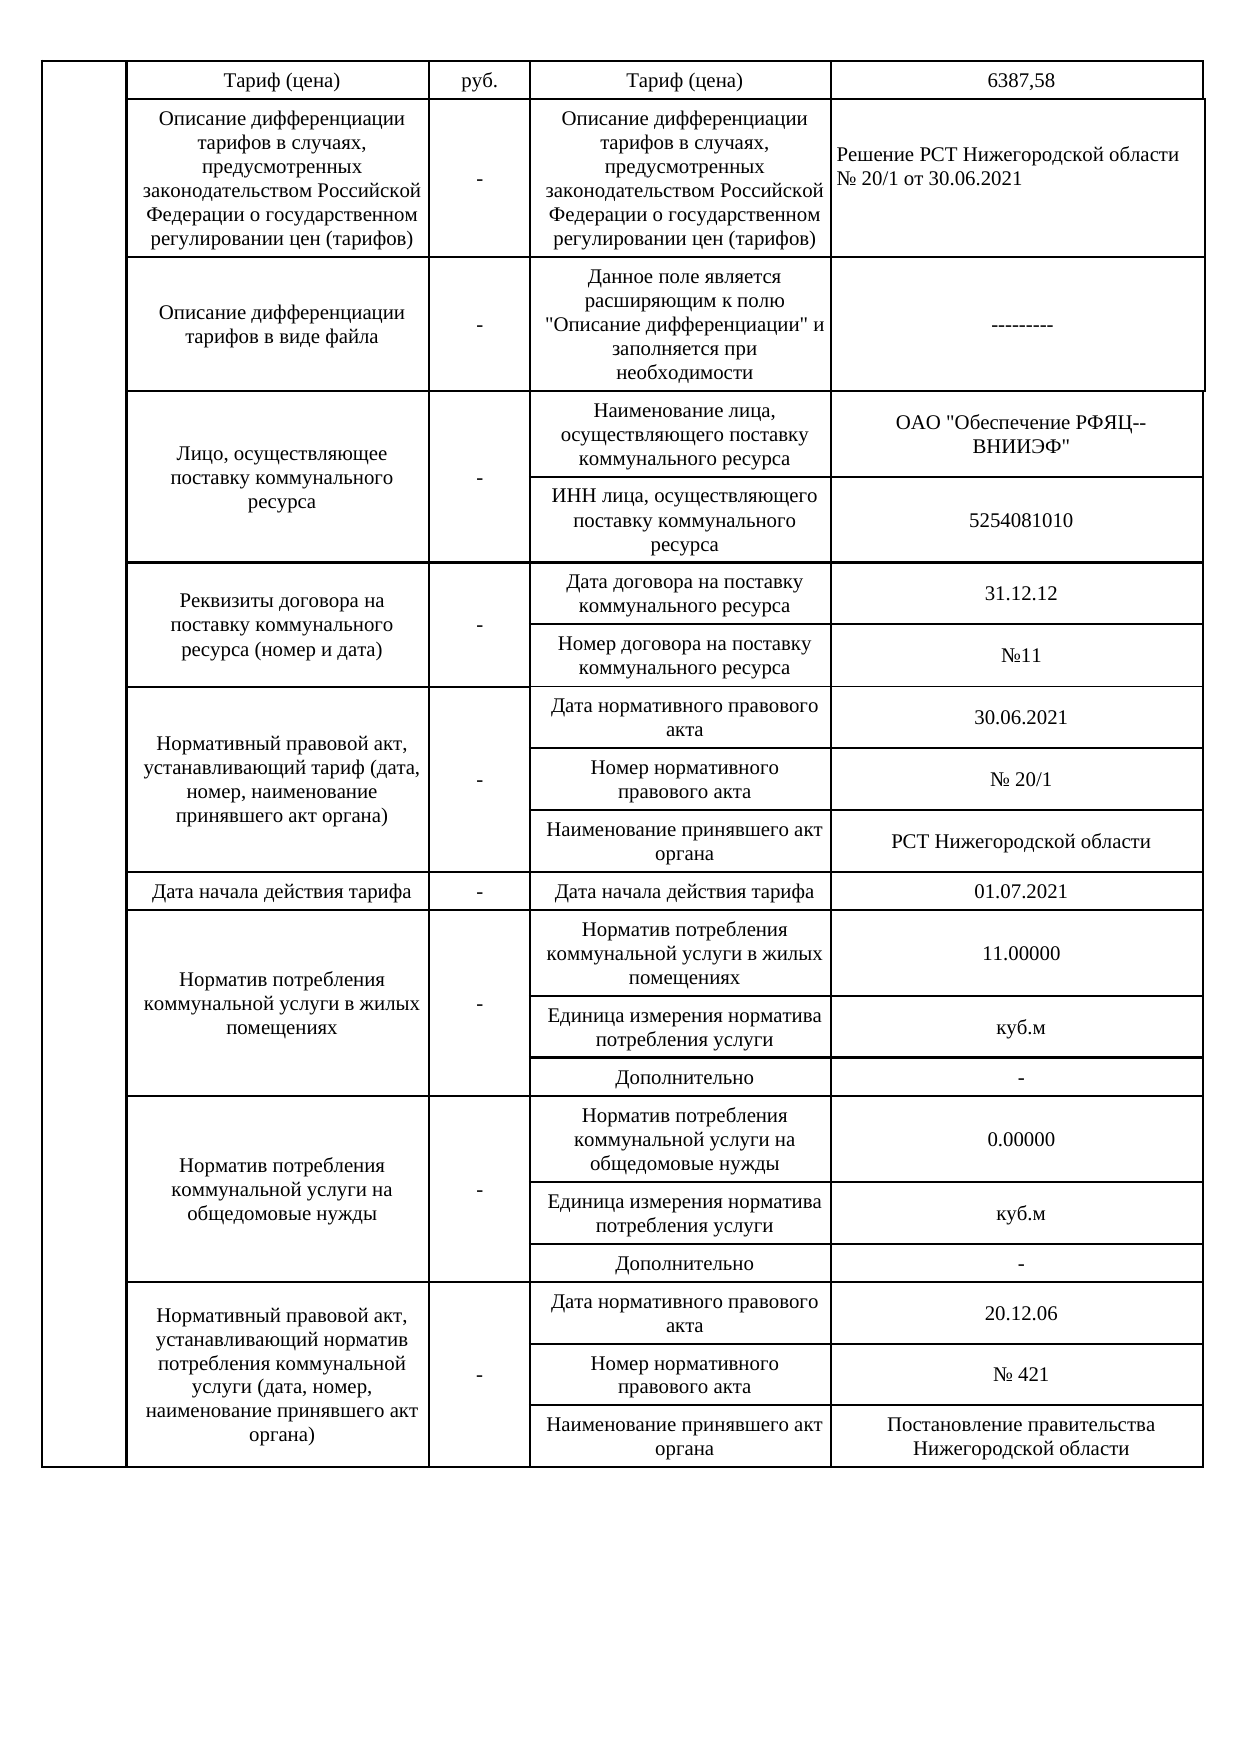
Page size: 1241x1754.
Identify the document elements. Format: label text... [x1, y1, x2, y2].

table_cell Норматив потребления коммунальной услуги на общедомовые нужды [128, 1097, 428, 1281]
table_cell Номер нормативного правового акта [531, 1345, 830, 1404]
table_cell Дата нормативного правового акта [531, 1283, 830, 1343]
table_cell ОАО "Обеспечение РФЯЦ-- ВНИИЭФ" [832, 392, 1202, 476]
table_cell 01.07.2021 [832, 873, 1202, 909]
table_cell Норматив потребления коммунальной услуги на общедомовые нужды [531, 1097, 830, 1181]
table_cell куб.м [832, 997, 1202, 1056]
table_cell Постановление правительства Нижегородской области [832, 1406, 1202, 1466]
table_cell 20.12.06 [832, 1283, 1202, 1343]
table_cell Единица измерения норматива потребления услуги [531, 1183, 830, 1242]
table_cell Норматив потребления коммунальной услуги в жилых помещениях [128, 911, 428, 1095]
table_cell - [430, 392, 529, 561]
table_cell - [832, 1245, 1202, 1281]
table_cell № 421 [832, 1345, 1202, 1404]
table_cell - [430, 258, 529, 390]
table_cell - [430, 1283, 529, 1466]
table_cell 6387,58 [832, 62, 1202, 98]
table_cell Наименование принявшего акт органа [531, 811, 830, 871]
table_cell - [430, 873, 529, 909]
table_cell Наименование лица, осуществляющего поставку коммунального ресурса [531, 392, 830, 476]
table_cell - [832, 1059, 1202, 1095]
table_cell Нормативный правовой акт, устанавливающий тариф (дата, номер, наименование принявшего акт органа) [128, 688, 428, 871]
table_cell - [430, 688, 529, 871]
table_cell Тариф (цена) [531, 62, 830, 98]
table_cell РСТ Нижегородской области [832, 811, 1202, 871]
table_cell Описание дифференциации тарифов в виде файла [128, 258, 428, 390]
table_cell - [430, 564, 529, 686]
table_cell - [430, 911, 529, 1095]
table_cell Лицо, осуществляющее поставку коммунального ресурса [128, 392, 428, 561]
table_cell Единица измерения норматива потребления услуги [531, 997, 830, 1056]
table_cell Данное поле является расширяющим к полю "Описание дифференциации" и заполняется при необходимости [531, 258, 830, 390]
table_cell Реквизиты договора на поставку коммунального ресурса (номер и дата) [128, 564, 428, 686]
table_cell Дата начала действия тарифа [128, 873, 428, 909]
table_cell Номер договора на поставку коммунального ресурса [531, 625, 830, 686]
table_cell Номер нормативного правового акта [531, 749, 830, 809]
table_cell Описание дифференциации тарифов в случаях, предусмотренных законодательством Российской Федерации о государственном регулировании цен (тарифов) [128, 100, 428, 256]
table_cell ИНН лица, осуществляющего поставку коммунального ресурса [531, 478, 830, 561]
table_cell 31.12.12 [832, 564, 1202, 623]
table_cell Описание дифференциации тарифов в случаях, предусмотренных законодательством Российской Федерации о государственном регулировании цен (тарифов) [531, 100, 830, 256]
table_cell руб. [430, 62, 529, 98]
table_cell Решение РСТ Нижегородской области № 20/1 от 30.06.2021 [832, 100, 1204, 256]
table_cell 0.00000 [832, 1097, 1202, 1181]
table_cell - [430, 1097, 529, 1281]
table_cell 5254081010 [832, 478, 1202, 561]
table_cell Дополнительно [531, 1059, 830, 1095]
table_cell Дата нормативного правового акта [531, 687, 830, 747]
table_cell №11 [832, 625, 1202, 686]
table_cell 11.00000 [832, 911, 1202, 995]
table_cell Тариф (цена) [128, 62, 428, 98]
table_cell Норматив потребления коммунальной услуги в жилых помещениях [531, 911, 830, 995]
table_cell Нормативный правовой акт, устанавливающий норматив потребления коммунальной услуги (дата, номер, наименование принявшего акт органа) [128, 1283, 428, 1466]
table_cell № 20/1 [832, 749, 1202, 809]
table_cell Дополнительно [531, 1245, 830, 1281]
table_cell - [430, 100, 529, 256]
table_cell Дата договора на поставку коммунального ресурса [531, 564, 830, 623]
table_cell куб.м [832, 1183, 1202, 1242]
table_cell Дата начала действия тарифа [531, 873, 830, 909]
table_cell --------- [832, 258, 1204, 390]
table_cell Наименование принявшего акт органа [531, 1406, 830, 1466]
table_cell 30.06.2021 [832, 687, 1202, 747]
